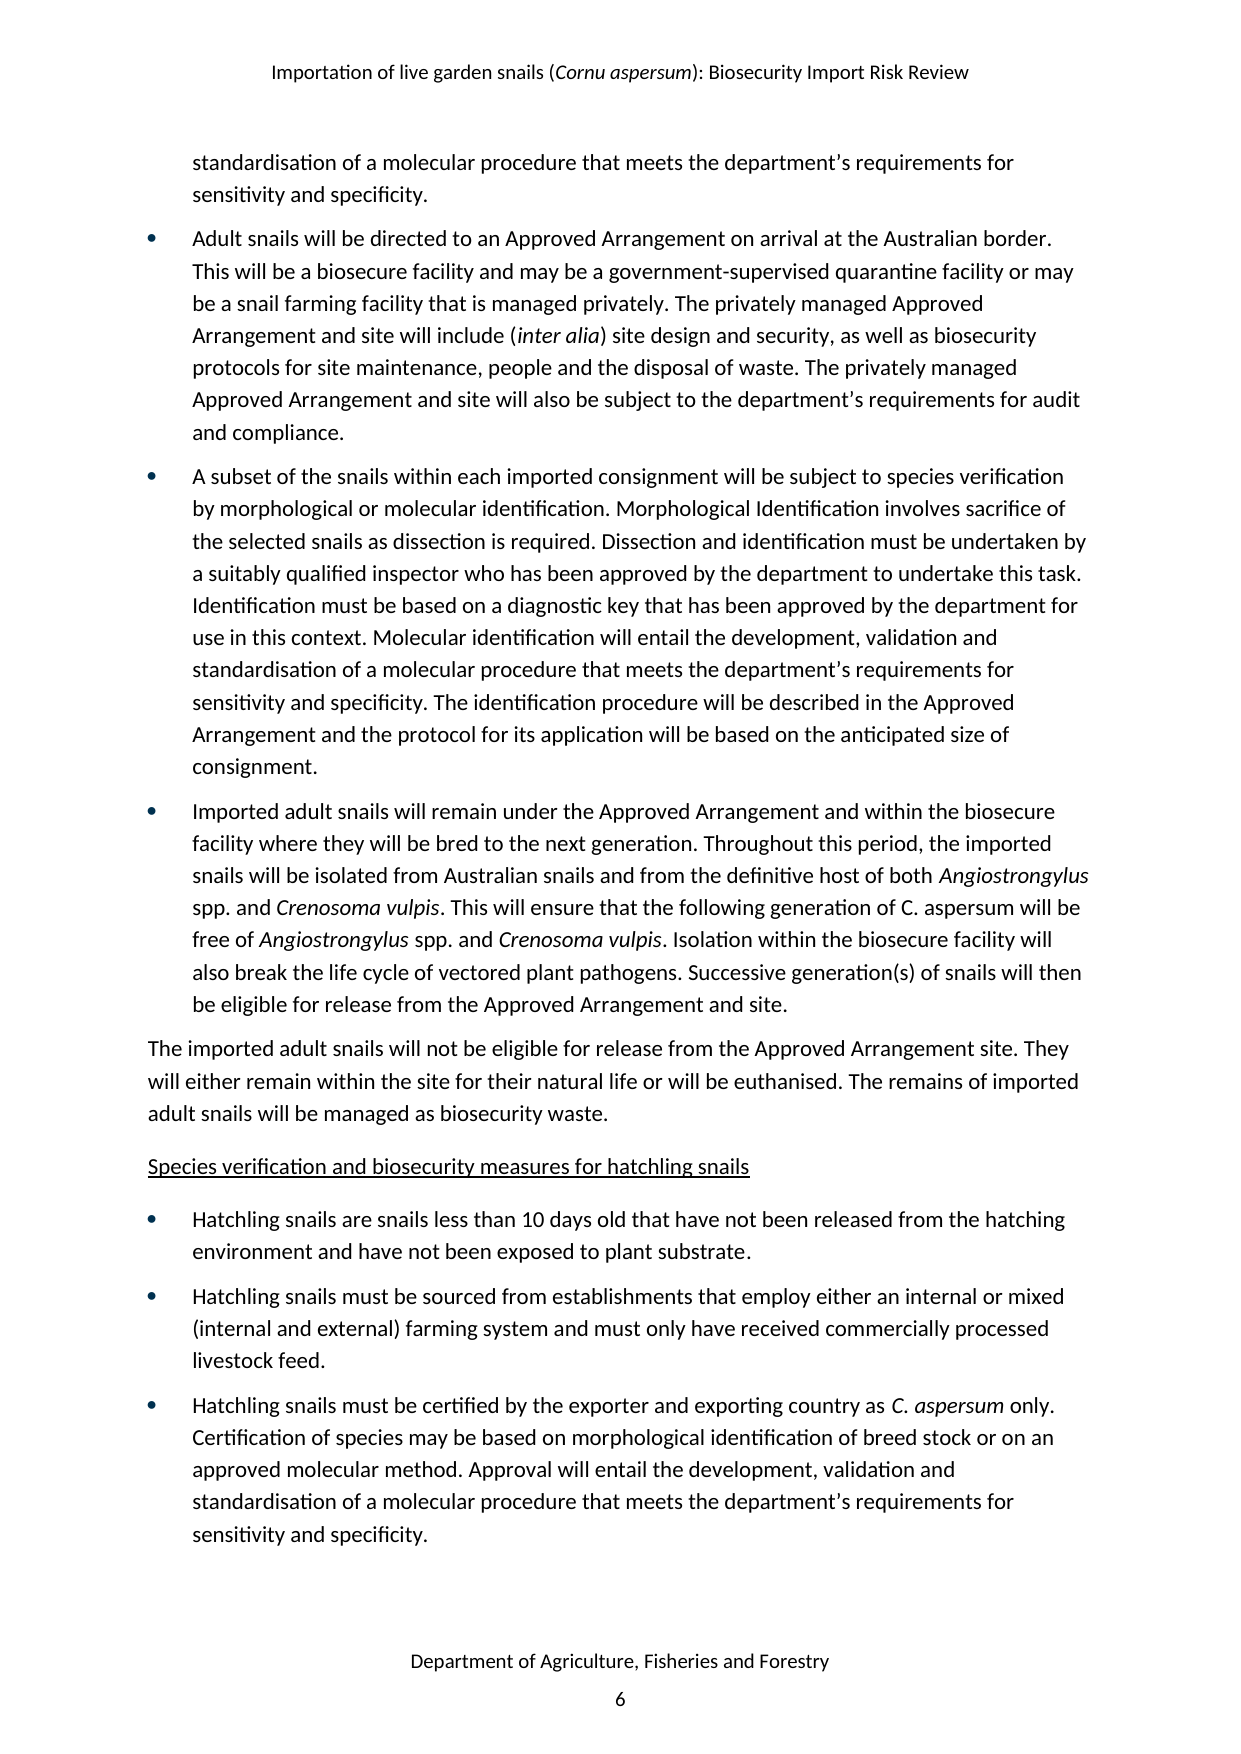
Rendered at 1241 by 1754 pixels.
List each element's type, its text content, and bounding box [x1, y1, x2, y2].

list Hatchling snails are snails less than 10 days old that have not been released from the hatching environment and have not been exposed to plant substrate. [148, 1205, 1092, 1265]
text Species verification and biosecurity measures for hatchling snails [148, 1152, 1092, 1180]
list Adult snails will be directed to an Approved Arrangement on arrival at the Australian border. This will be a biosecure facility and may be a government-supervised quarantine facility or may be a snail farming facility that is managed privately. The privately managed Approved Arrangement and site will include (inter alia) site design and security, as well as biosecurity protocols for site maintenance, people and the disposal of waste. The privately managed Approved Arrangement and site will also be subject to the department’s requirements for audit and compliance. [148, 224, 1092, 446]
list A subset of the snails within each imported consignment will be subject to species verification by morphological or molecular identification. Morphological Identification involves sacrifice of the selected snails as dissection is required. Dissection and identification must be undertaken by a suitably qualified inspector who has been approved by the department to undertake this task. Identification must be based on a diagnostic key that has been approved by the department for use in this context. Molecular identification will entail the development, validation and standardisation of a molecular procedure that meets the department’s requirements for sensitivity and specificity. The identification procedure will be described in the Approved Arrangement and the protocol for its application will be based on the anticipated size of consignment. [148, 462, 1092, 780]
text The imported adult snails will not be eligible for release from the Approved Arrangement site. They will either remain within the site for their natural life or will be euthanised. The remains of imported adult snails will be managed as biosecurity waste. [148, 1034, 1092, 1127]
list Hatchling snails must be certified by the exporter and exporting country as C. aspersum only. Certification of species may be based on morphological identification of breed stock or on an approved molecular method. Approval will entail the development, validation and standardisation of a molecular procedure that meets the department’s requirements for sensitivity and specificity. [148, 1391, 1092, 1548]
list Hatchling snails must be sourced from establishments that employ either an internal or mixed (internal and external) farming system and must only have received commercially processed livestock feed. [148, 1282, 1092, 1374]
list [148, 148, 1092, 208]
list Imported adult snails will remain under the Approved Arrangement and within the biosecure facility where they will be bred to the next generation. Throughout this period, the imported snails will be isolated from Australian snails and from the definitive host of both Angiostrongylus spp. and Crenosoma vulpis. This will ensure that the following generation of C. aspersum will be free of Angiostrongylus spp. and Crenosoma vulpis. Isolation within the biosecure facility will also break the life cycle of vectored plant pathogens. Successive generation(s) of snails will then be eligible for release from the Approved Arrangement and site. [148, 797, 1092, 1018]
